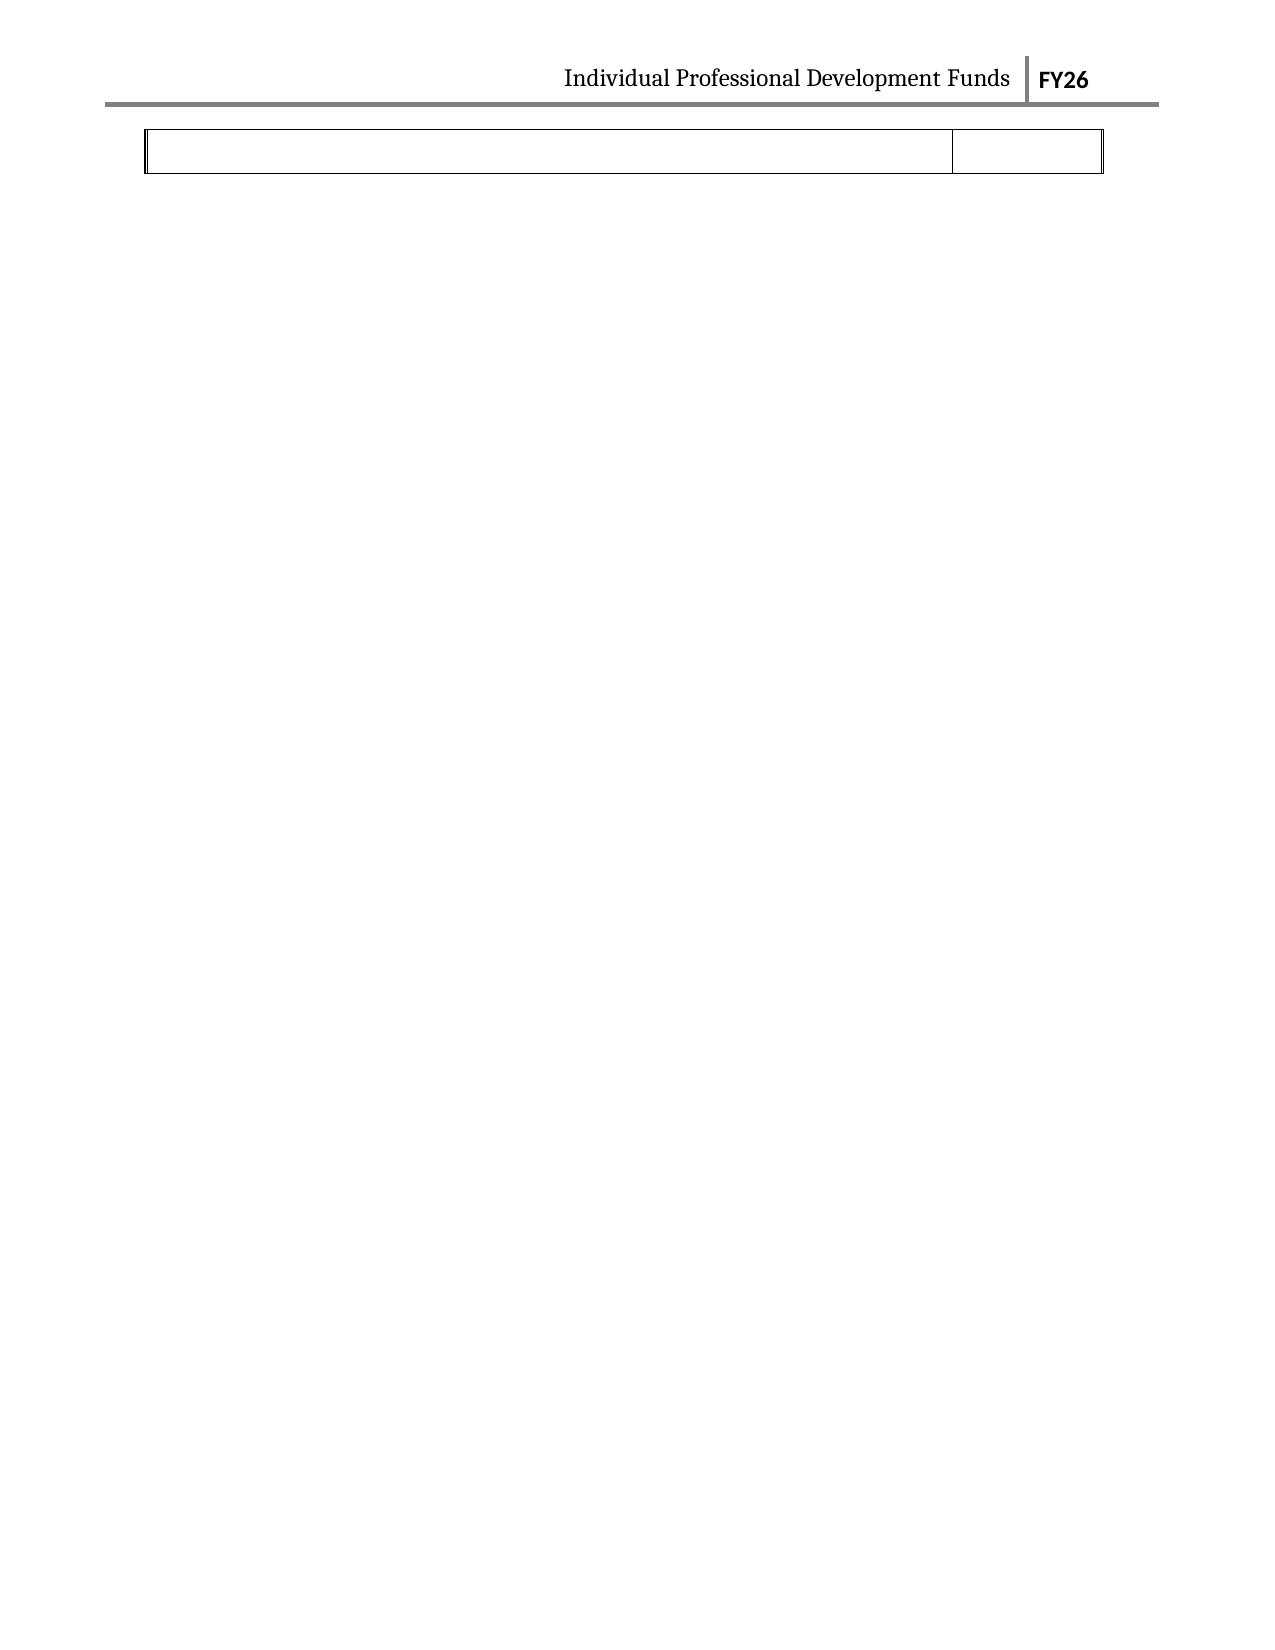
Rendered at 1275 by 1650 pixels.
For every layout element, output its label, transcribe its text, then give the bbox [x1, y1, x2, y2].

table_cell $ [953, 130, 1101, 173]
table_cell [148, 130, 952, 173]
